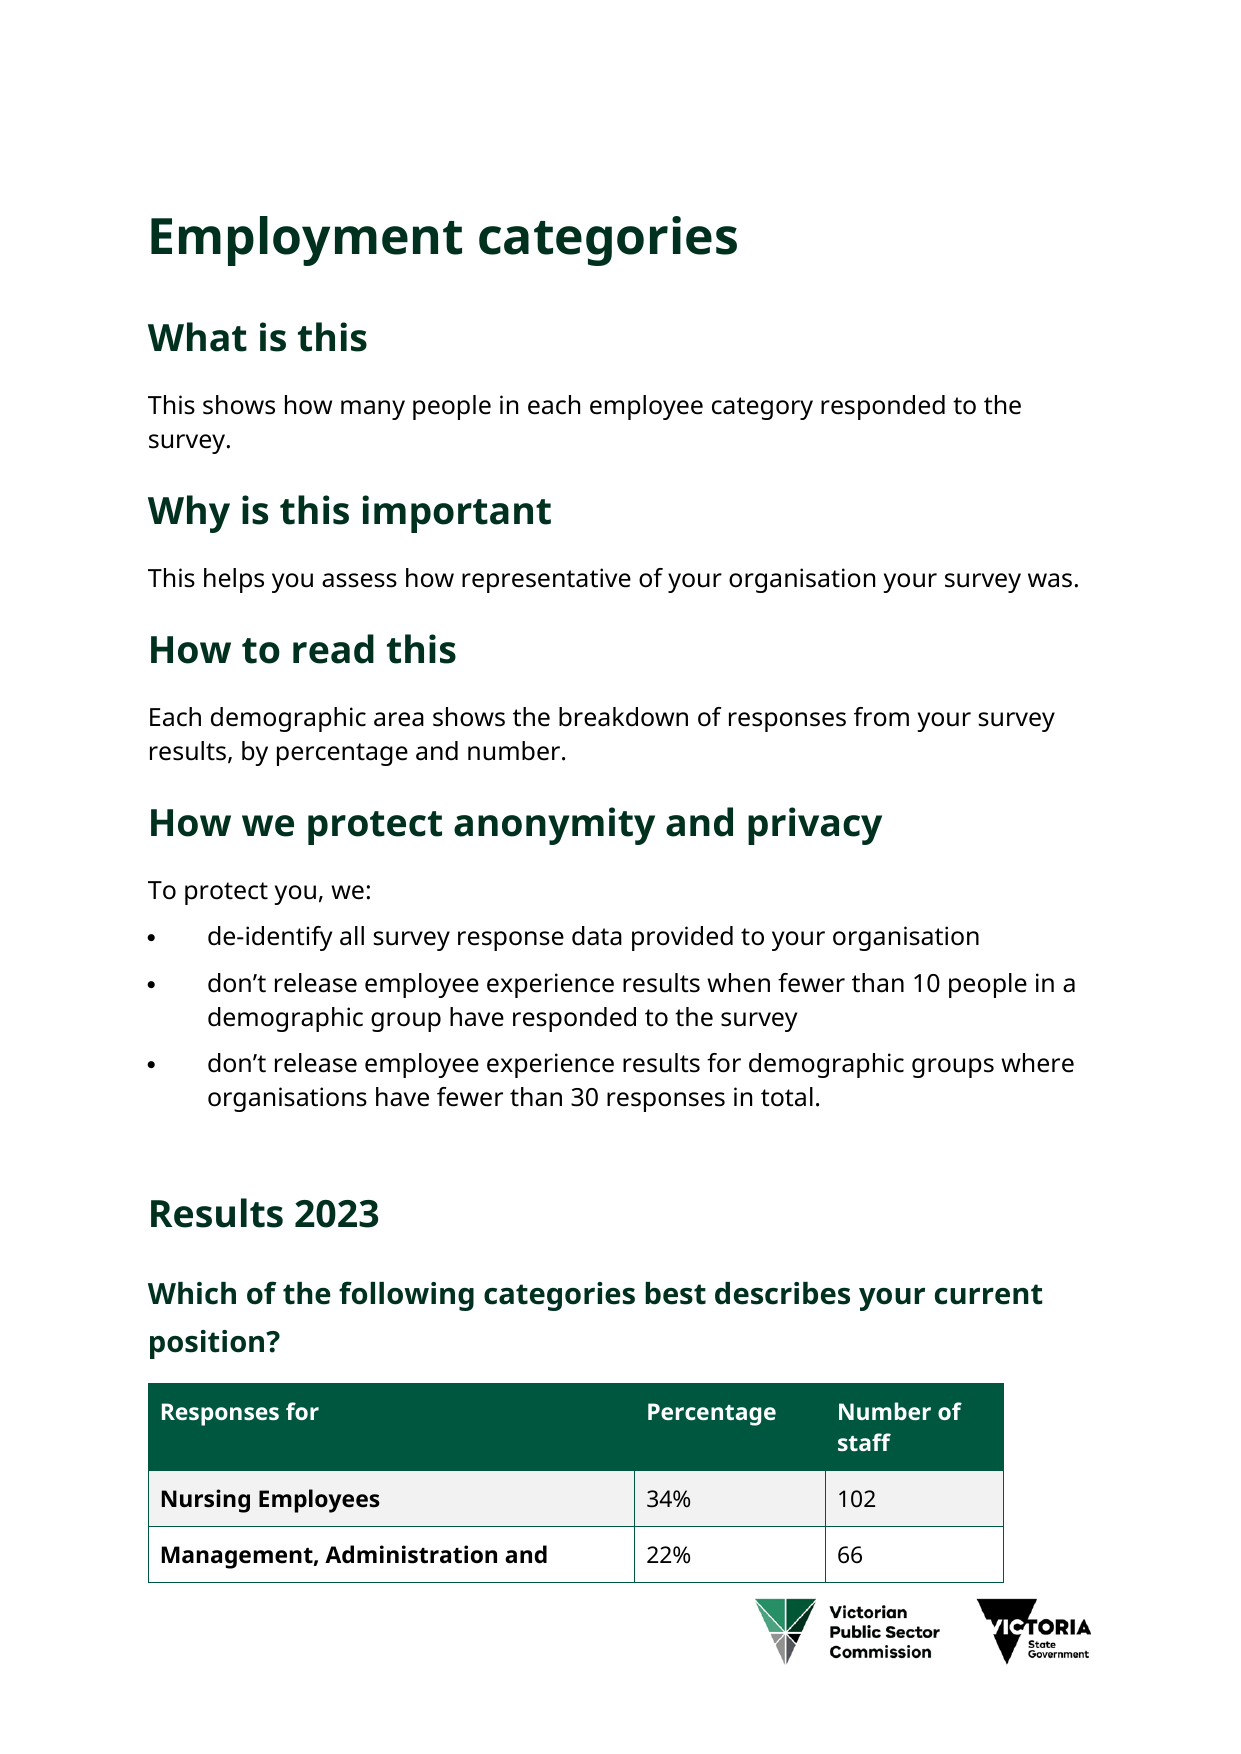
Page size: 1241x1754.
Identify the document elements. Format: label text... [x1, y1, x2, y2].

picture [754, 1598, 1093, 1666]
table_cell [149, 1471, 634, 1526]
list de-identify all survey response data provided to your organisation [148, 919, 1092, 953]
text This shows how many people in each employee category responded to the survey. [148, 387, 1092, 455]
text To protect you, we: [148, 873, 1092, 907]
list don’t release employee experience results when fewer than 10 people in a demographic group have responded to the survey [148, 966, 1092, 1034]
subtitle How to read this [148, 624, 1092, 675]
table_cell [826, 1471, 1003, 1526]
text This helps you assess how representative of your organisation your survey was. [148, 560, 1092, 594]
subtitle Which of the following categories best describes your current position? [148, 1273, 1092, 1361]
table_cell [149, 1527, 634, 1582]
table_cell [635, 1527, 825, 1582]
subtitle Results 2023 [148, 1187, 1092, 1238]
text Each demographic area shows the breakdown of responses from your survey results, by percentage and number. [148, 699, 1092, 768]
subtitle Why is this important [148, 484, 1092, 536]
list don’t release employee experience results for demographic groups where organisations have fewer than 30 responses in total. [148, 1046, 1092, 1114]
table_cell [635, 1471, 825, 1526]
subtitle Employment categories [148, 201, 1092, 269]
subtitle How we protect anonymity and privacy [148, 797, 1092, 848]
subtitle What is this [148, 311, 1092, 362]
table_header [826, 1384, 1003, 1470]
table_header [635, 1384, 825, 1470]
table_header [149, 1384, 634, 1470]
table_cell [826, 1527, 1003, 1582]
